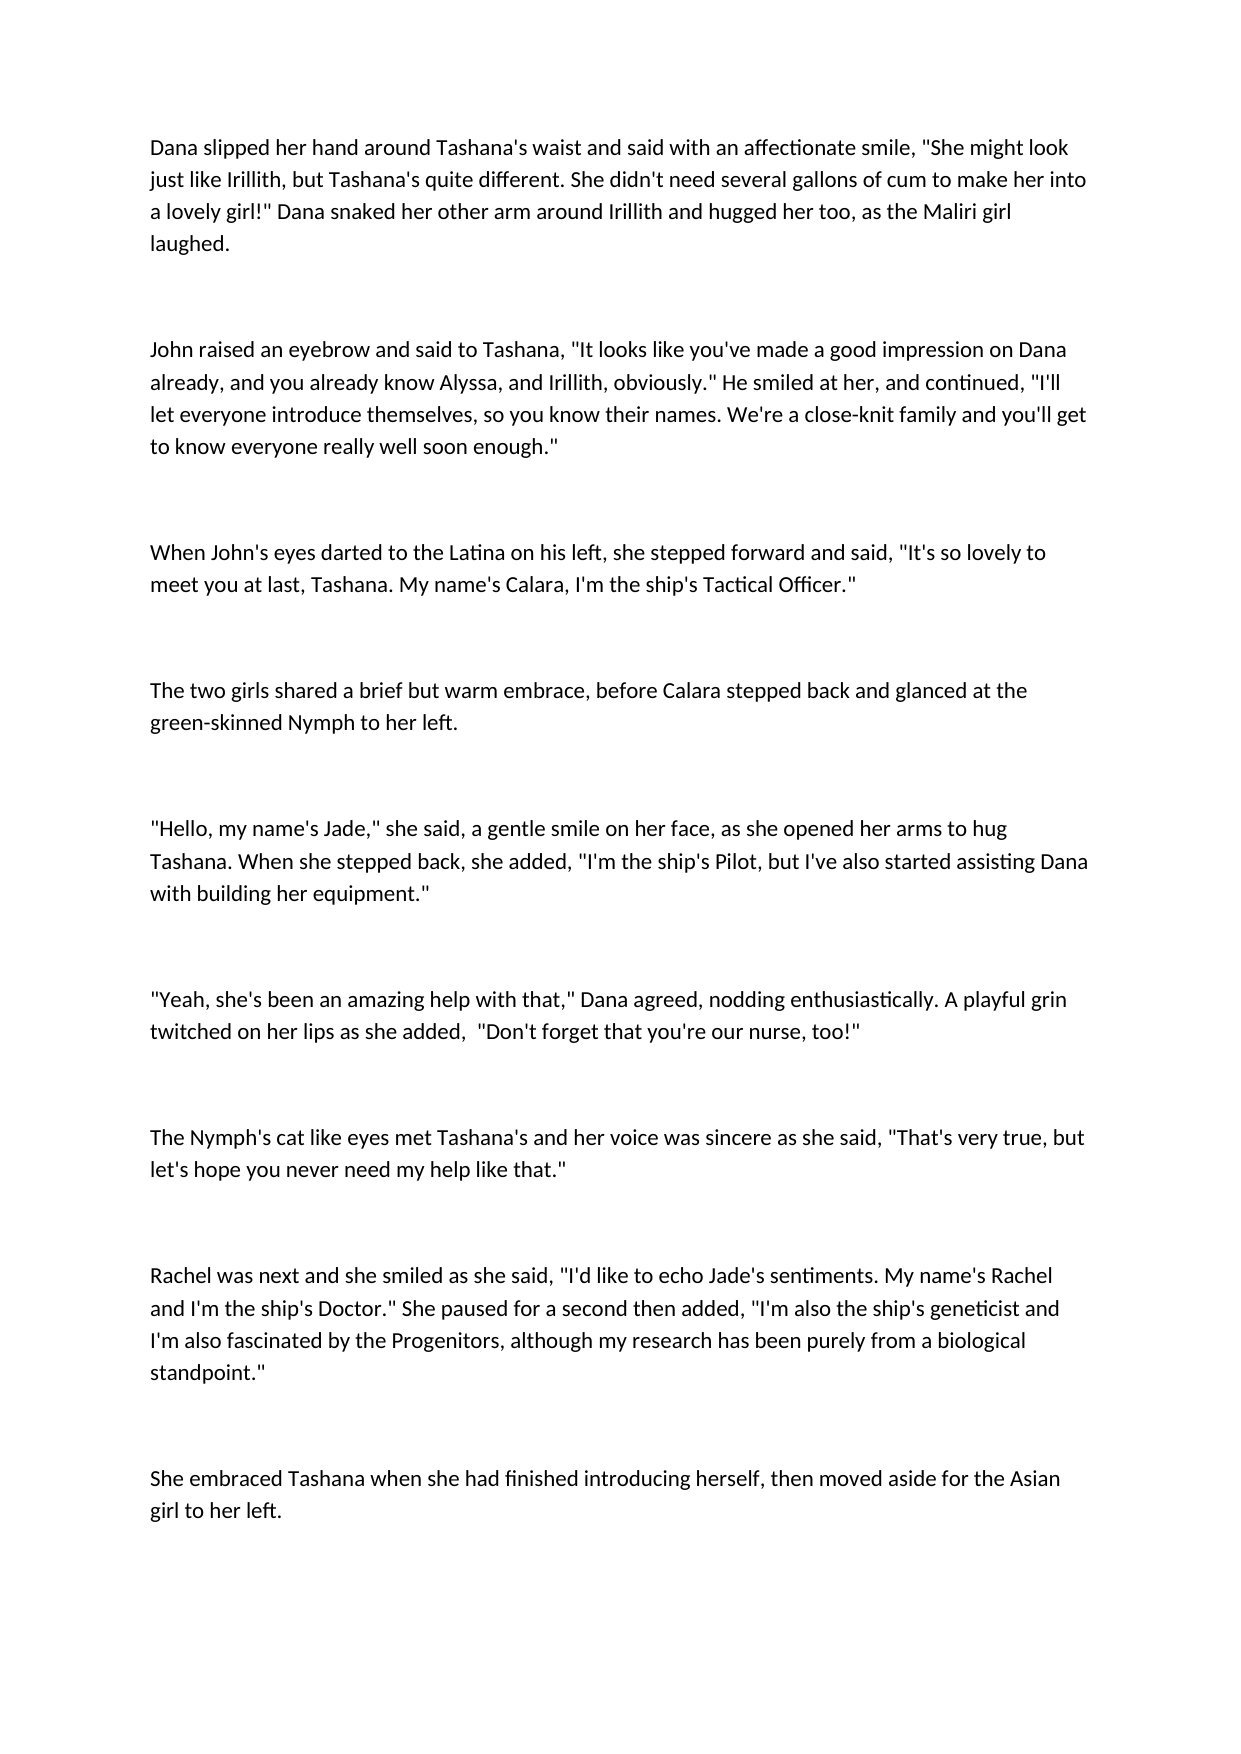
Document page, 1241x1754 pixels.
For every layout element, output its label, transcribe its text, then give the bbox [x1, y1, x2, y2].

text "Hello, my name's Jade," she said, a gentle smile on her face, as she opened her arms to hug Tashana. When she stepped back, she added, "I'm the ship's Pilot, but I've also started assisting Dana with building her equipment." [150, 814, 1090, 907]
text The two girls shared a brief but warm embrace, before Calara stepped back and glanced at the green-skinned Nymph to her left. [150, 676, 1090, 737]
text The Nymph's cat like eyes met Tashana's and her voice was sincere as she said, "That's very true, but let's hope you never need my help like that." [150, 1123, 1090, 1183]
text "Yeah, she's been an amazing help with that," Dana agreed, nodding enthusiastically. A playful grin twitched on her lips as she added, "Don't forget that you're our nurse, too!" [150, 985, 1090, 1045]
text Rachel was next and she smiled as she said, "I'd like to echo Jade's sentiments. My name's Rachel and I'm the ship's Doctor." She paused for a second then added, "I'm also the ship's geneticist and I'm also fascinated by the Progenitors, although my research has been purely from a biological standpoint." [150, 1261, 1090, 1386]
text When John's eyes darted to the Latina on his left, she stepped forward and said, "It's so lovely to meet you at last, Tashana. My name's Calara, I'm the ship's Tactical Officer." [150, 538, 1090, 598]
text John raised an eyebrow and said to Tashana, "It looks like you've made a good impression on Dana already, and you already know Alyssa, and Irillith, obviously." He smiled at her, and continued, "I'll let everyone introduce themselves, so you know their names. We're a close-knit family and you'll get to know everyone really well soon enough." [150, 336, 1090, 460]
text Dana slipped her hand around Tashana's waist and said with an affectionate smile, "She might look just like Irillith, but Tashana's quite different. She didn't need several gallons of cum to make her into a lovely girl!" Dana snaked her other arm around Irillith and hugged her too, as the Maliri girl laughed. [150, 133, 1090, 257]
text She embraced Tashana when she had finished introducing herself, then moved aside for the Asian girl to her left. [150, 1464, 1090, 1524]
